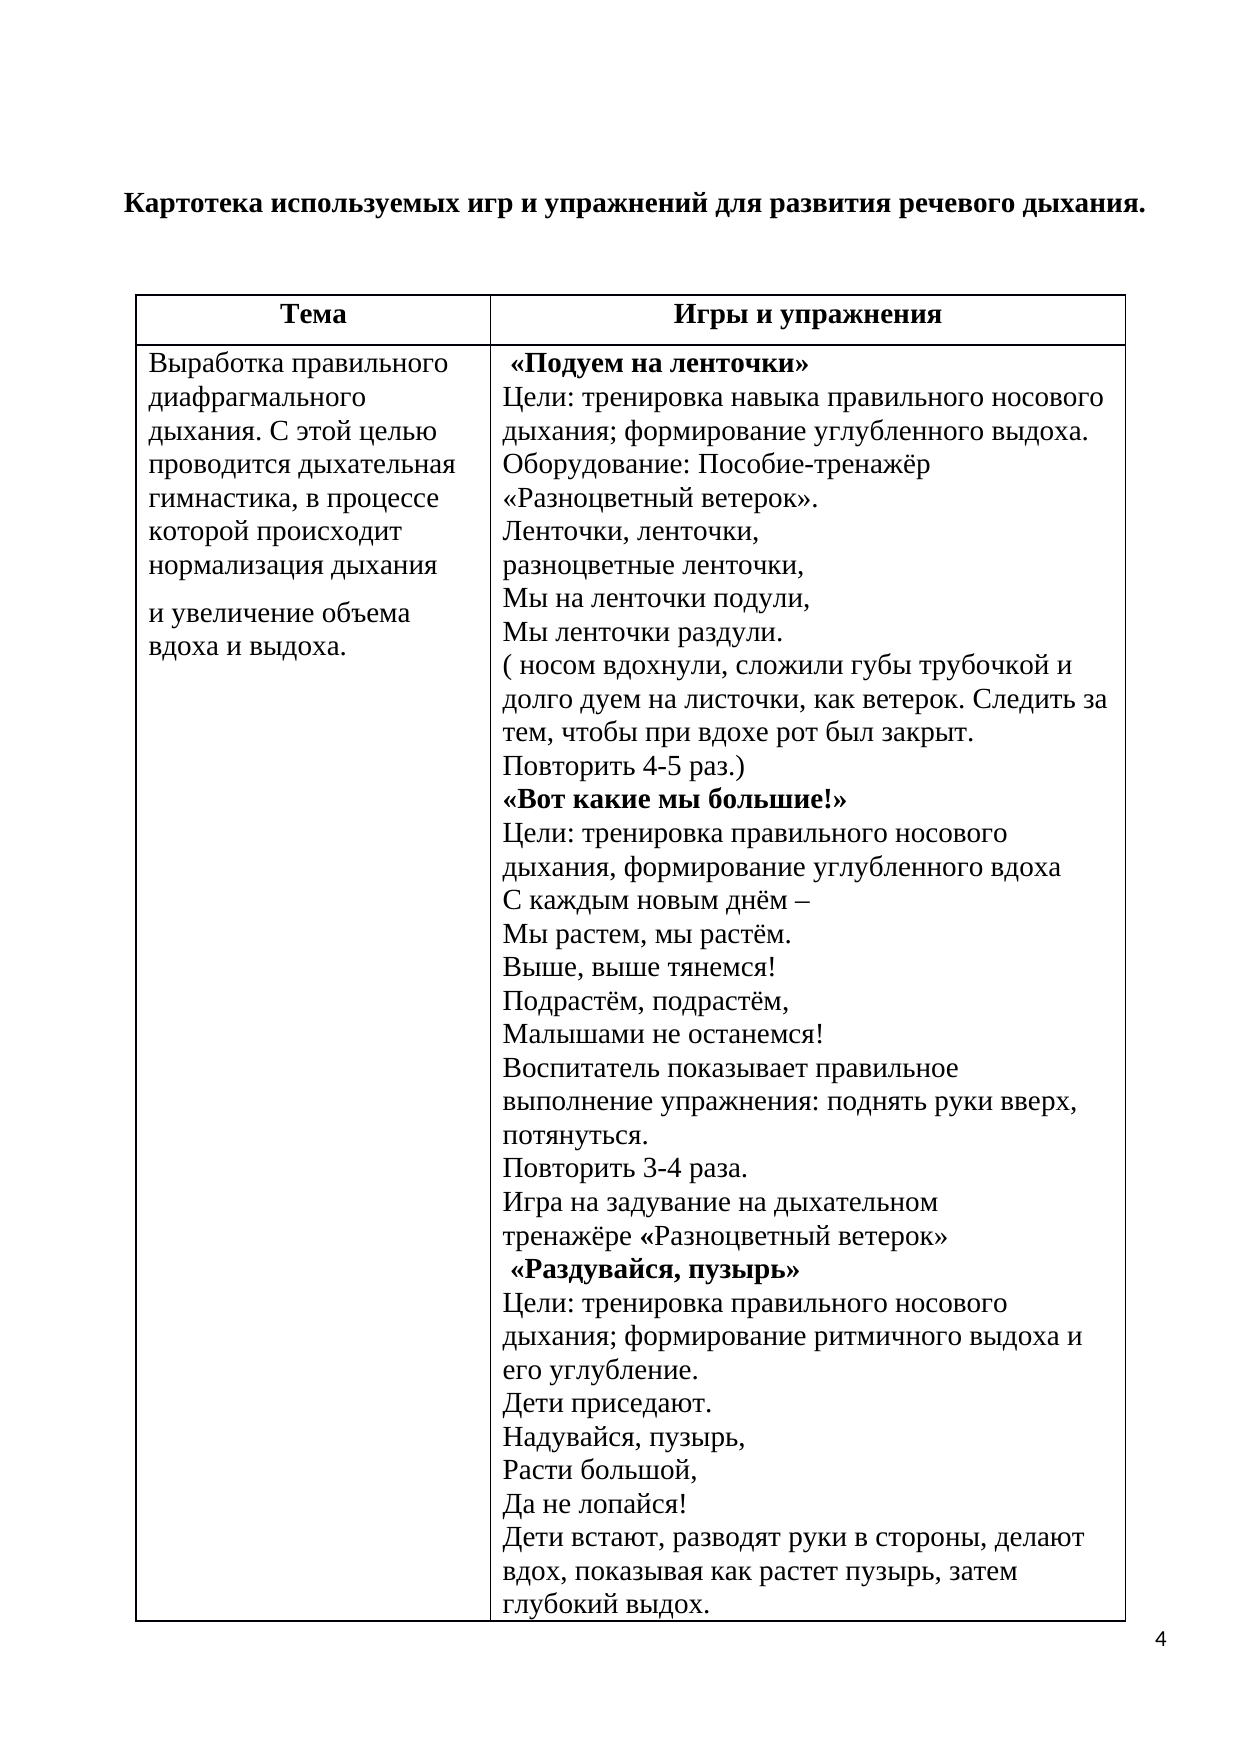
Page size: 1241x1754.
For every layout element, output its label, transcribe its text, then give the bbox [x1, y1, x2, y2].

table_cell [137, 346, 490, 1620]
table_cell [491, 346, 1125, 1620]
table_header Игры и упражнения [491, 296, 1125, 344]
text Картотека используемых игр и упражнений для развития речевого дыхания. [103, 185, 1167, 280]
table_header Тема [137, 296, 490, 344]
